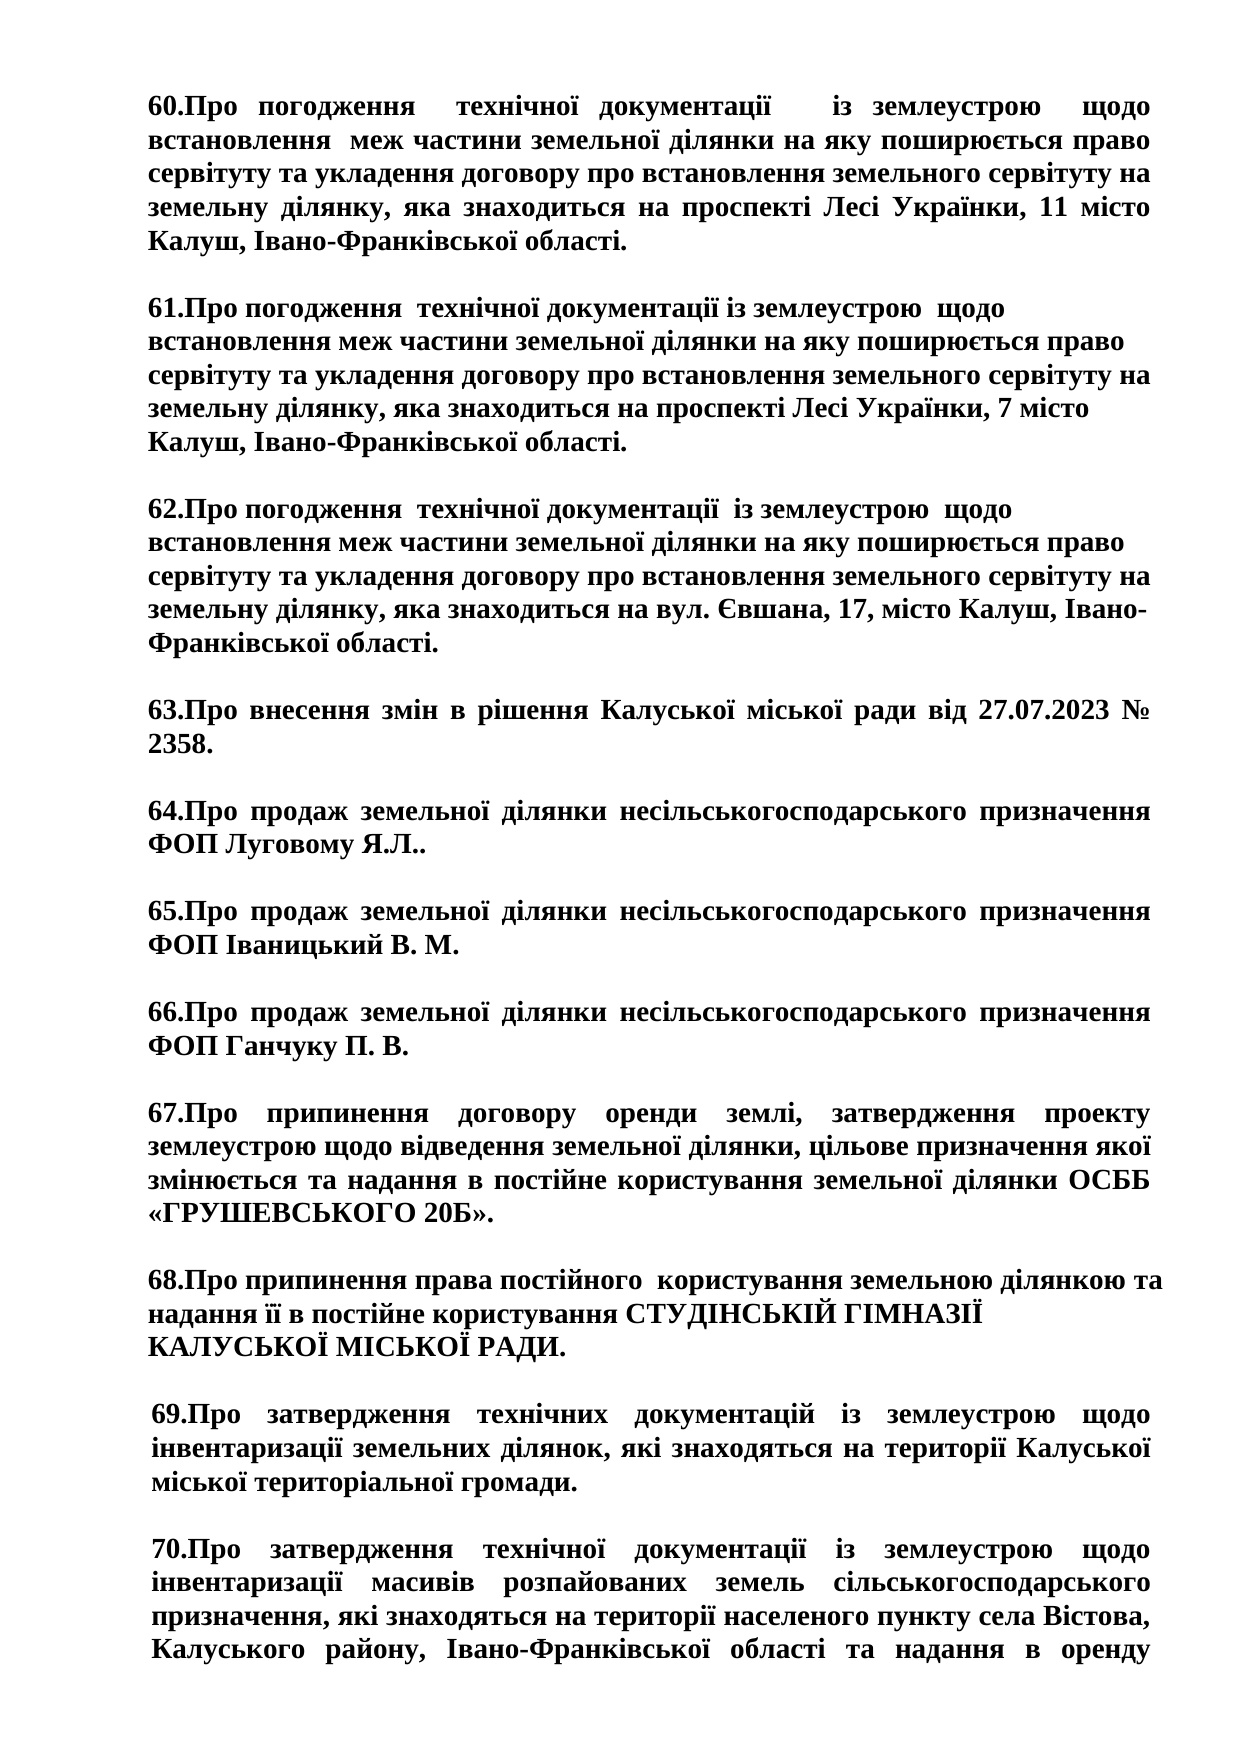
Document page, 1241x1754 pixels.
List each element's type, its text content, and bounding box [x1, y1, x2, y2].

text 63.Про внесення змін в рішення Калуської міської ради від 27.07.2023 № 2358. [148, 692, 1152, 759]
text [151, 1531, 1152, 1665]
text 64.Про продаж земельної ділянки несільськогосподарського призначення ФОП Луговому Я.Л.. [148, 793, 1152, 860]
text 66.Про продаж земельної ділянки несільськогосподарського призначення ФОП Ганчуку П. В. [148, 994, 1152, 1061]
text 65.Про продаж земельної ділянки несільськогосподарського призначення ФОП Іваницький В. М. [148, 893, 1152, 961]
text 67.Про припинення договору оренди землі, затвердження проекту землеустрою щодо відведення земельної ділянки, цільове призначення якої змінюється та надання в постійне користування земельної ділянки ОСББ «ГРУШЕВСЬКОГО 20Б». [148, 1095, 1152, 1229]
text 69.Про затвердження технічних документацій із землеустрою щодо інвентаризації земельних ділянок, які знаходяться на території Калуської міської територіальної громади. [151, 1397, 1152, 1497]
subtitle 62.Про погодження технічної документації із землеустрою щодо встановлення меж частини земельної ділянки на яку поширюється право сервітуту та укладення договору про встановлення земельного сервітуту на земельну ділянку, яка знаходиться на вул. Євшана, 17, місто Калуш, Івано-Франківської області. [148, 491, 1152, 659]
subtitle 68.Про припинення права постійного користування земельною ділянкою та надання її в постійне користування СТУДІНСЬКІЙ ГІМНАЗІЇ КАЛУСЬКОЇ МІСЬКОЇ РАДИ. [148, 1262, 1163, 1363]
subtitle 61.Про погодження технічної документації із землеустрою щодо встановлення меж частини земельної ділянки на яку поширюється право сервітуту та укладення договору про встановлення земельного сервітуту на земельну ділянку, яка знаходиться на проспекті Лесі Українки, 7 місто Калуш, Івано-Франківської області. [148, 290, 1152, 457]
subtitle 60.Про погодження технічної документації із землеустрою щодо встановлення меж частини земельної ділянки на яку поширюється право сервітуту та укладення договору про встановлення земельного сервітуту на земельну ділянку, яка знаходиться на проспекті Лесі Українки, 11 місто Калуш, Івано-Франківської області. [148, 88, 1152, 256]
